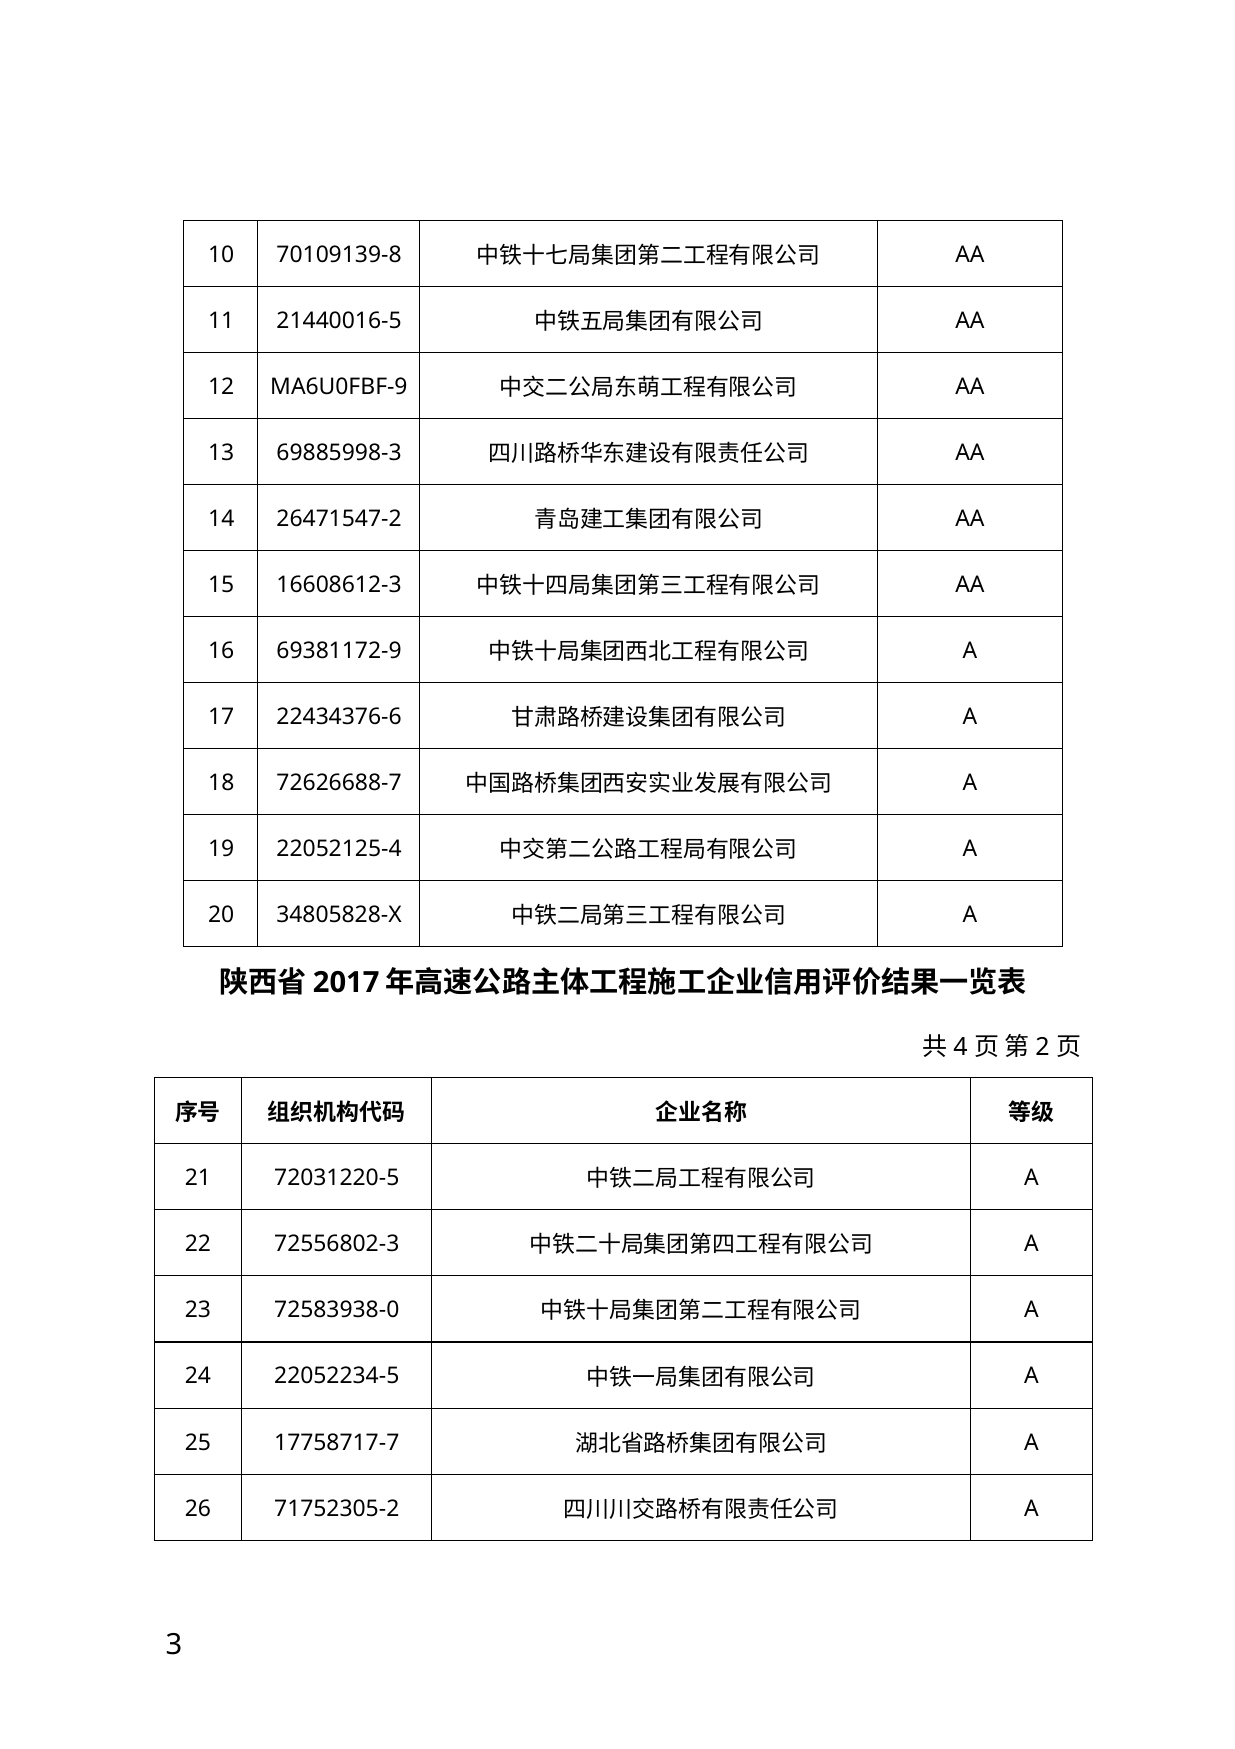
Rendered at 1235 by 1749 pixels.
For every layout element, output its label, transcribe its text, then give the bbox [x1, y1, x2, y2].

table_cell A [971, 1475, 1092, 1539]
table_cell 中铁十七局集团第二工程有限公司 [420, 221, 877, 286]
table_cell 22052234-5 [242, 1343, 431, 1407]
table_cell A [878, 815, 1062, 880]
table_cell 中国路桥集团西安实业发展有限公司 [420, 749, 877, 814]
table_cell AA [878, 221, 1062, 286]
text 陕西省2017年高速公路主体工程施工企业信用评价结果一览表 [165, 947, 1081, 1012]
table_cell A [878, 617, 1062, 682]
table_cell 22 [155, 1210, 241, 1275]
table_cell A [971, 1276, 1092, 1341]
table_cell 13 [184, 419, 257, 484]
table_cell A [878, 749, 1062, 814]
table_header 组织机构代码 [242, 1078, 431, 1143]
table_cell 甘肃路桥建设集团有限公司 [420, 683, 877, 748]
table_cell 湖北省路桥集团有限公司 [432, 1409, 970, 1473]
table_cell 25 [155, 1409, 241, 1473]
table_cell AA [878, 353, 1062, 418]
table_cell 18 [184, 749, 257, 814]
table_cell 四川川交路桥有限责任公司 [432, 1475, 970, 1539]
table_header 企业名称 [432, 1078, 970, 1143]
table_cell 中交第二公路工程局有限公司 [420, 815, 877, 880]
table_cell A [971, 1144, 1092, 1209]
table_cell 72626688-7 [258, 749, 419, 814]
table_cell 19 [184, 815, 257, 880]
table_cell 16 [184, 617, 257, 682]
table_cell AA [878, 287, 1062, 352]
table_cell 21440016-5 [258, 287, 419, 352]
table_cell A [971, 1210, 1092, 1275]
table_cell 中铁十四局集团第三工程有限公司 [420, 551, 877, 616]
table_cell 14 [184, 485, 257, 550]
table_cell 26 [155, 1475, 241, 1539]
table_cell 24 [155, 1343, 241, 1407]
table_cell 中铁一局集团有限公司 [432, 1343, 970, 1407]
table_cell 17758717-7 [242, 1409, 431, 1473]
table_cell 69885998-3 [258, 419, 419, 484]
table_cell 23 [155, 1276, 241, 1341]
table_cell 中交二公局东萌工程有限公司 [420, 353, 877, 418]
table_cell 11 [184, 287, 257, 352]
table_cell 10 [184, 221, 257, 286]
table_cell A [971, 1343, 1092, 1407]
table_cell A [971, 1409, 1092, 1473]
table_cell 71752305-2 [242, 1475, 431, 1539]
table_cell A [878, 683, 1062, 748]
table_cell 中铁二十局集团第四工程有限公司 [432, 1210, 970, 1275]
text 共 4 页 第 2 页 [165, 1012, 1081, 1077]
table_cell MA6U0FBF-9 [258, 353, 419, 418]
table_cell 12 [184, 353, 257, 418]
table_cell 26471547-2 [258, 485, 419, 550]
table_cell 69381172-9 [258, 617, 419, 682]
table_cell 青岛建工集团有限公司 [420, 485, 877, 550]
table_cell 中铁二局第三工程有限公司 [420, 881, 877, 946]
table_cell 20 [184, 881, 257, 946]
table_cell 72583938-0 [242, 1276, 431, 1341]
table_cell 15 [184, 551, 257, 616]
table_cell 72556802-3 [242, 1210, 431, 1275]
table_cell AA [878, 419, 1062, 484]
table_header 序号 [155, 1078, 241, 1143]
table_cell 四川路桥华东建设有限责任公司 [420, 419, 877, 484]
table_cell AA [878, 485, 1062, 550]
table_cell 中铁五局集团有限公司 [420, 287, 877, 352]
table_cell 70109139-8 [258, 221, 419, 286]
table_cell A [878, 881, 1062, 946]
table_cell AA [878, 551, 1062, 616]
table_header 等级 [971, 1078, 1092, 1143]
table_cell 中铁二局工程有限公司 [432, 1144, 970, 1209]
table_cell 21 [155, 1144, 241, 1209]
table_cell 16608612-3 [258, 551, 419, 616]
table_cell 34805828-X [258, 881, 419, 946]
table_cell 中铁十局集团第二工程有限公司 [432, 1276, 970, 1341]
table_cell 72031220-5 [242, 1144, 431, 1209]
table_cell 17 [184, 683, 257, 748]
table_cell 22052125-4 [258, 815, 419, 880]
table_cell 中铁十局集团西北工程有限公司 [420, 617, 877, 682]
table_cell 22434376-6 [258, 683, 419, 748]
